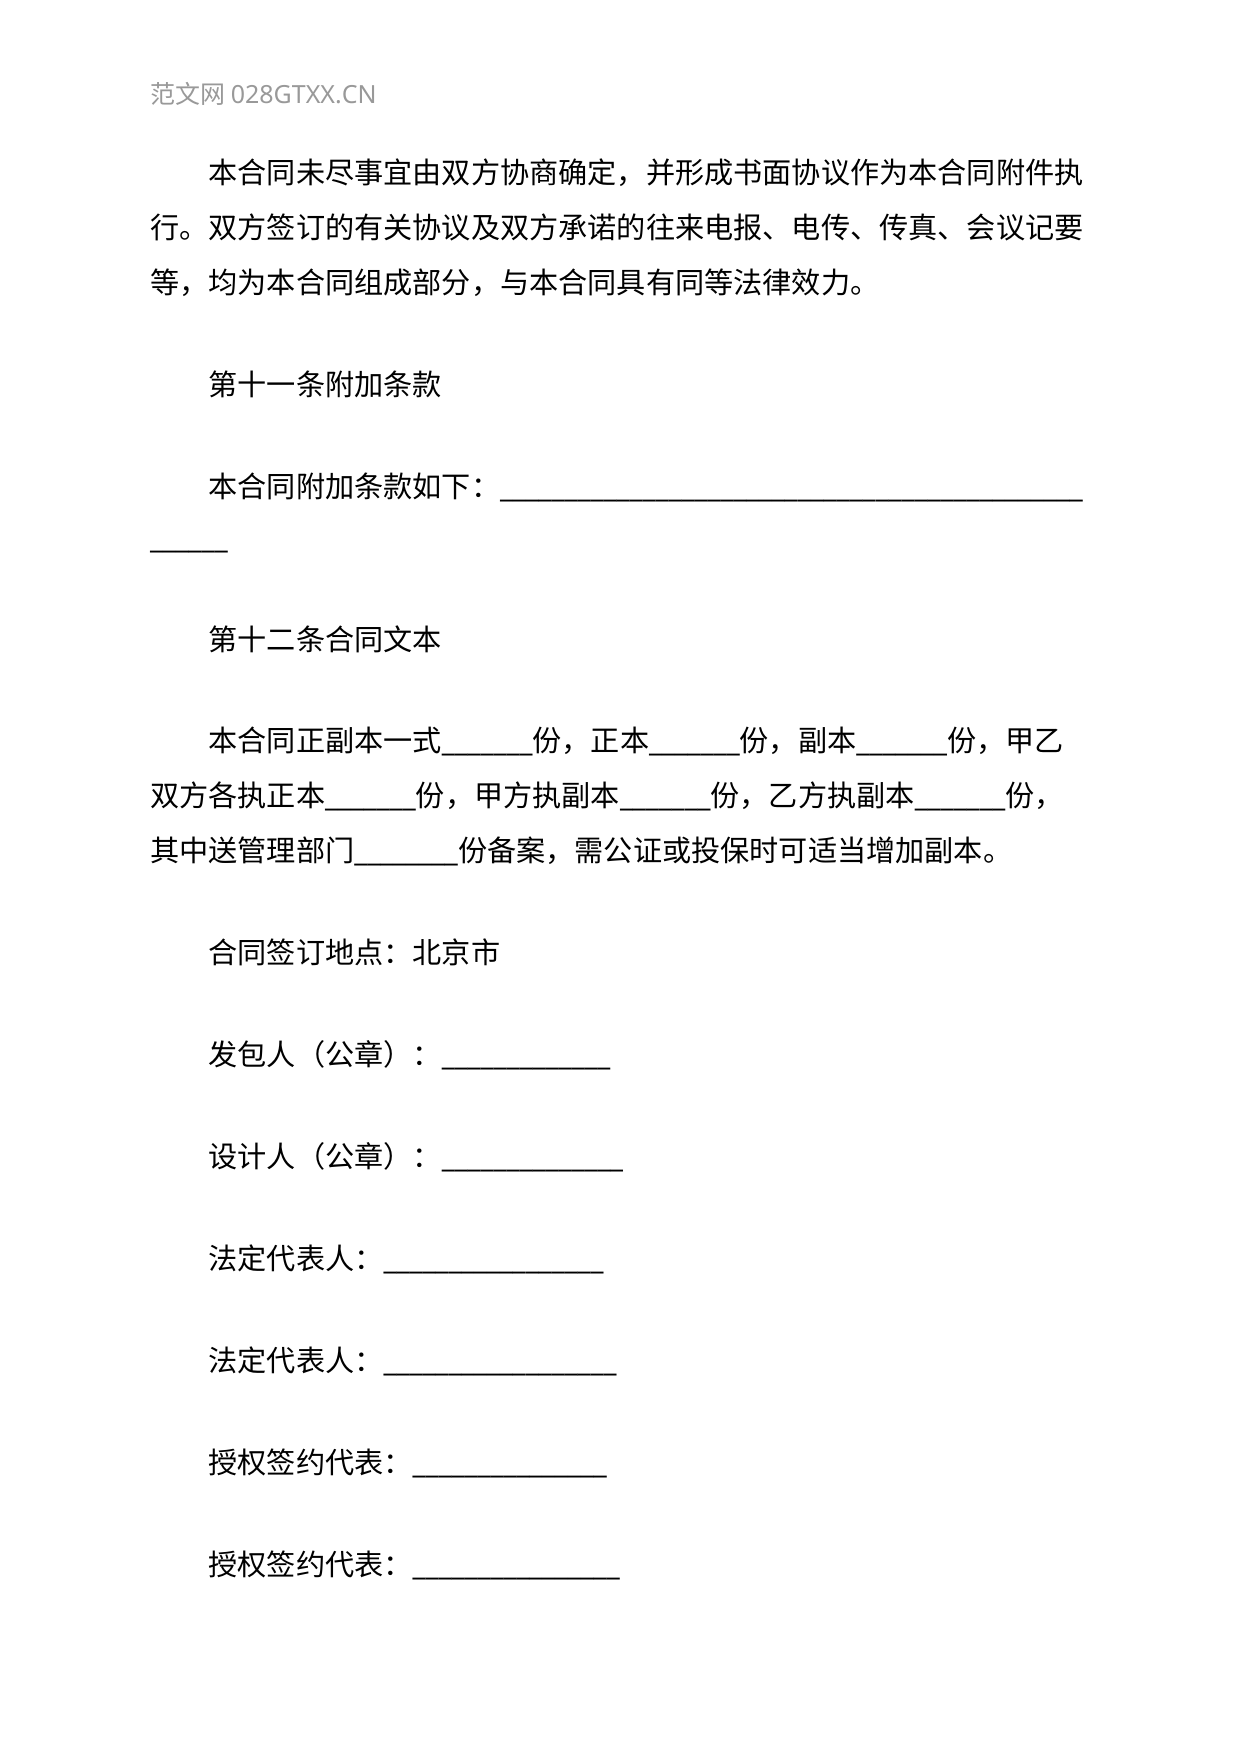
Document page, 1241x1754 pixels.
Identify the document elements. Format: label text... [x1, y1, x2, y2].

text 法定代表人：_________________ [150, 1236, 1090, 1278]
text 设计人（公章）：______________ [150, 1133, 1090, 1176]
text 授权签约代表：_______________ [150, 1439, 1090, 1482]
text 授权签约代表：________________ [150, 1541, 1090, 1584]
text 第十二条合同文本 [150, 616, 1090, 658]
text 第十一条附加条款 [150, 362, 1090, 404]
text 本合同未尽事宜由双方协商确定，并形成书面协议作为本合同附件执行。双方签订的有关协议及双方承诺的往来电报、电传、传真、会议记要等，均为本合同组成部分，与本合同具有同等法律效力。 [150, 150, 1090, 302]
text 本合同正副本一式_______份，正本_______份，副本_______份，甲乙双方各执正本_______份，甲方执副本_______份，乙方执副本_______份，其中送管理部门________份备案，需公证或投保时可适当增加副本。 [150, 718, 1090, 870]
text 合同签订地点：北京市 [150, 930, 1090, 972]
text 发包人（公章）：_____________ [150, 1032, 1090, 1074]
text 本合同附加条款如下：___________________________________________________ [150, 463, 1090, 557]
text 法定代表人：__________________ [150, 1337, 1090, 1380]
